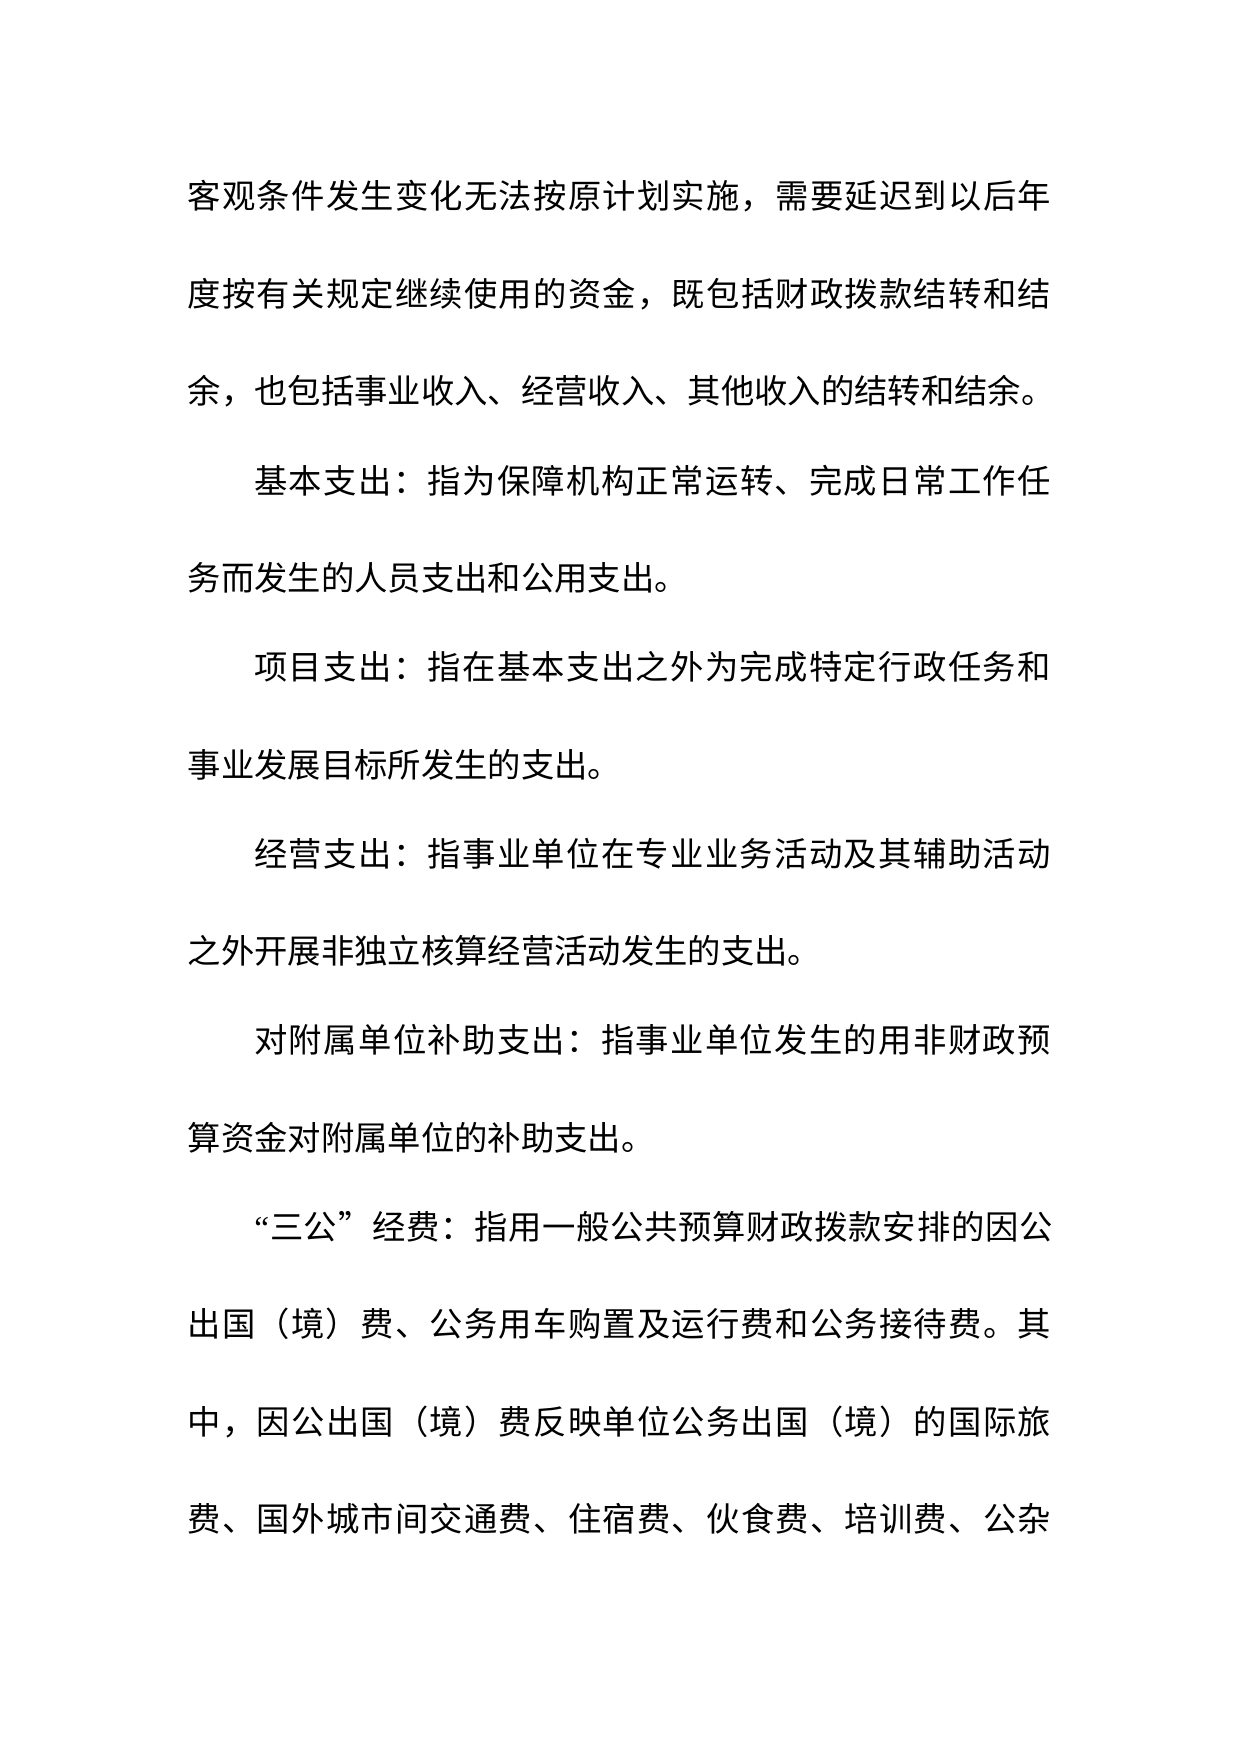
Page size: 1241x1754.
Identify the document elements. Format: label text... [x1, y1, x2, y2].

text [187, 162, 1053, 422]
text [187, 1192, 1053, 1550]
text 经营支出：指事业单位在专业业务活动及其辅助活动之外开展非独立核算经营活动发生的支出。 [187, 819, 1053, 982]
text 项目支出：指在基本支出之外为完成特定行政任务和事业发展目标所发生的支出。 [187, 633, 1053, 795]
text 对附属单位补助支出：指事业单位发生的用非财政预算资金对附属单位的补助支出。 [187, 1006, 1053, 1168]
text 基本支出：指为保障机构正常运转、完成日常工作任务而发生的人员支出和公用支出。 [187, 446, 1053, 608]
